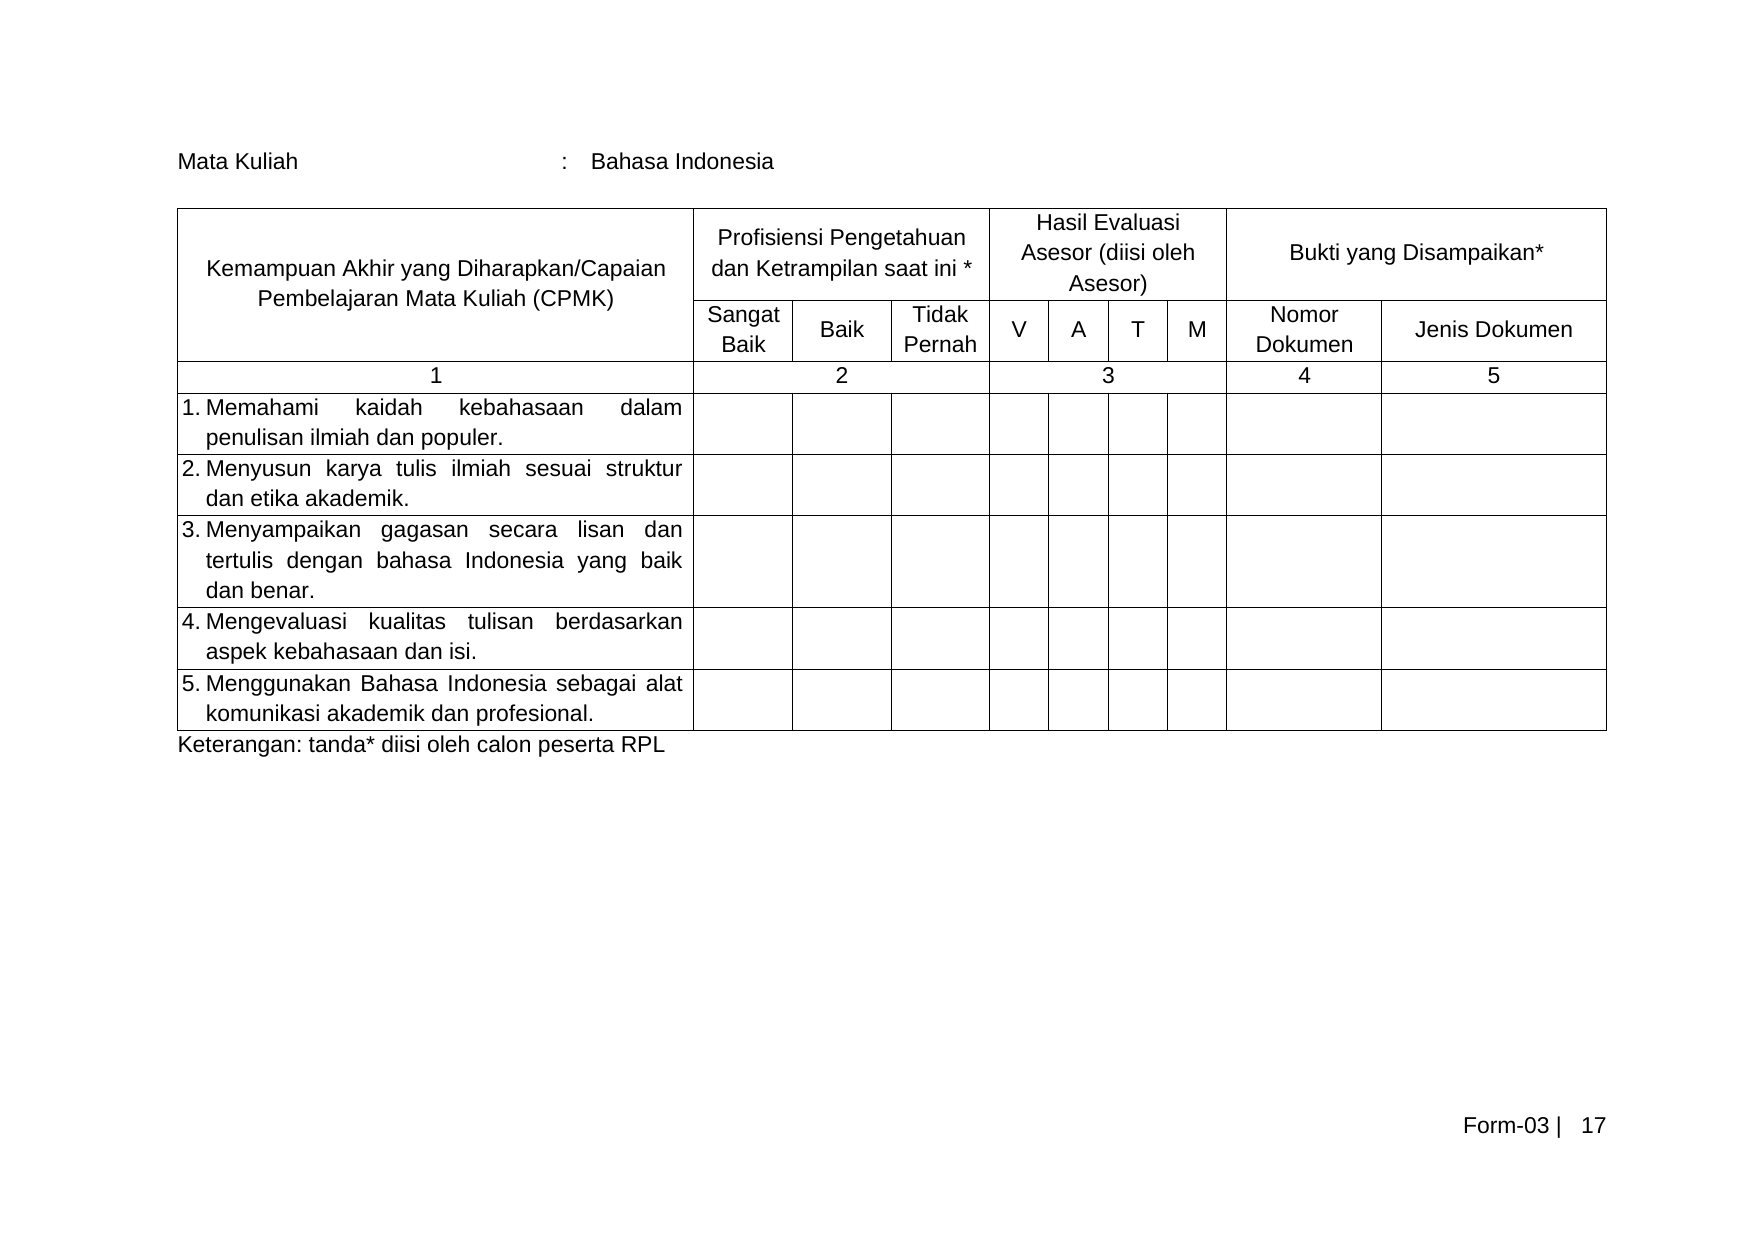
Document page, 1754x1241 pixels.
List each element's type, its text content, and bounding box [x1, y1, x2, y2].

table_cell M [1168, 301, 1226, 361]
table_cell [1049, 516, 1108, 607]
table_cell [694, 670, 792, 730]
table_cell [990, 394, 1048, 454]
table_cell [793, 608, 891, 668]
table_cell Menyusun karya tulis ilmiah sesuai struktur dan etika akademik. [178, 455, 693, 515]
table_cell 4 [1227, 362, 1381, 392]
table_cell 2 [694, 362, 989, 392]
table_cell [1382, 608, 1606, 668]
table_cell Jenis Dokumen [1382, 301, 1606, 361]
table_cell [1109, 455, 1167, 515]
table_cell [1049, 455, 1108, 515]
table_header Hasil Evaluasi Asesor (diisi oleh Asesor) [990, 209, 1226, 300]
table_cell [1049, 670, 1108, 730]
table_cell [694, 394, 792, 454]
table_cell T [1109, 301, 1167, 361]
table_cell [1227, 670, 1381, 730]
table_cell Nomor Dokumen [1227, 301, 1381, 361]
table_cell [1049, 608, 1108, 668]
table_cell Tidak Pernah [892, 301, 989, 361]
table_cell Mengevaluasi kualitas tulisan berdasarkan aspek kebahasaan dan isi. [178, 608, 693, 668]
table_cell [694, 608, 792, 668]
table_cell [793, 394, 891, 454]
table_header Kemampuan Akhir yang Diharapkan/Capaian Pembelajaran Mata Kuliah (CPMK) [178, 209, 693, 361]
table_cell [1168, 394, 1226, 454]
table_cell [892, 608, 989, 668]
table_cell 5 [1382, 362, 1606, 392]
table_cell [793, 455, 891, 515]
table_cell [1227, 455, 1381, 515]
table_cell [1109, 670, 1167, 730]
table_cell Sangat Baik [694, 301, 792, 361]
table_cell [1168, 608, 1226, 668]
table_cell Menyampaikan gagasan secara lisan dan tertulis dengan bahasa Indonesia yang baik dan benar. [178, 516, 693, 607]
table_cell [892, 670, 989, 730]
table_cell [1227, 608, 1381, 668]
table_cell [1049, 394, 1108, 454]
text Mata Kuliah : Bahasa Indonesia [177, 148, 1606, 174]
table_cell [1227, 394, 1381, 454]
table_cell Memahami kaidah kebahasaan dalam penulisan ilmiah dan populer. [178, 394, 693, 454]
text Keterangan: tanda* diisi oleh calon peserta RPL [177, 731, 1606, 757]
table_cell [892, 516, 989, 607]
table_cell 1 [178, 362, 693, 392]
table_header Profisiensi Pengetahuan dan Ketrampilan saat ini * [694, 209, 989, 300]
table_cell [1382, 455, 1606, 515]
table_cell [990, 608, 1048, 668]
table_cell Baik [793, 301, 891, 361]
table_cell [1382, 670, 1606, 730]
table_cell A [1049, 301, 1108, 361]
table_cell [694, 455, 792, 515]
table_cell [793, 516, 891, 607]
table_cell [1382, 394, 1606, 454]
table_cell V [990, 301, 1048, 361]
table_header Bukti yang Disampaikan* [1227, 209, 1606, 300]
table_cell [1227, 516, 1381, 607]
table_cell [1168, 455, 1226, 515]
table_cell [990, 516, 1048, 607]
table_cell 3 [990, 362, 1226, 392]
table_cell [892, 394, 989, 454]
table_cell [1168, 670, 1226, 730]
table_cell Menggunakan Bahasa Indonesia sebagai alat komunikasi akademik dan profesional. [178, 670, 693, 730]
table_cell [990, 455, 1048, 515]
table_cell [694, 516, 792, 607]
table_cell [1109, 394, 1167, 454]
table_cell [990, 670, 1048, 730]
table_cell [1382, 516, 1606, 607]
table_cell [793, 670, 891, 730]
table_cell [1109, 516, 1167, 607]
table_cell [892, 455, 989, 515]
table_cell [1168, 516, 1226, 607]
table_cell [1109, 608, 1167, 668]
